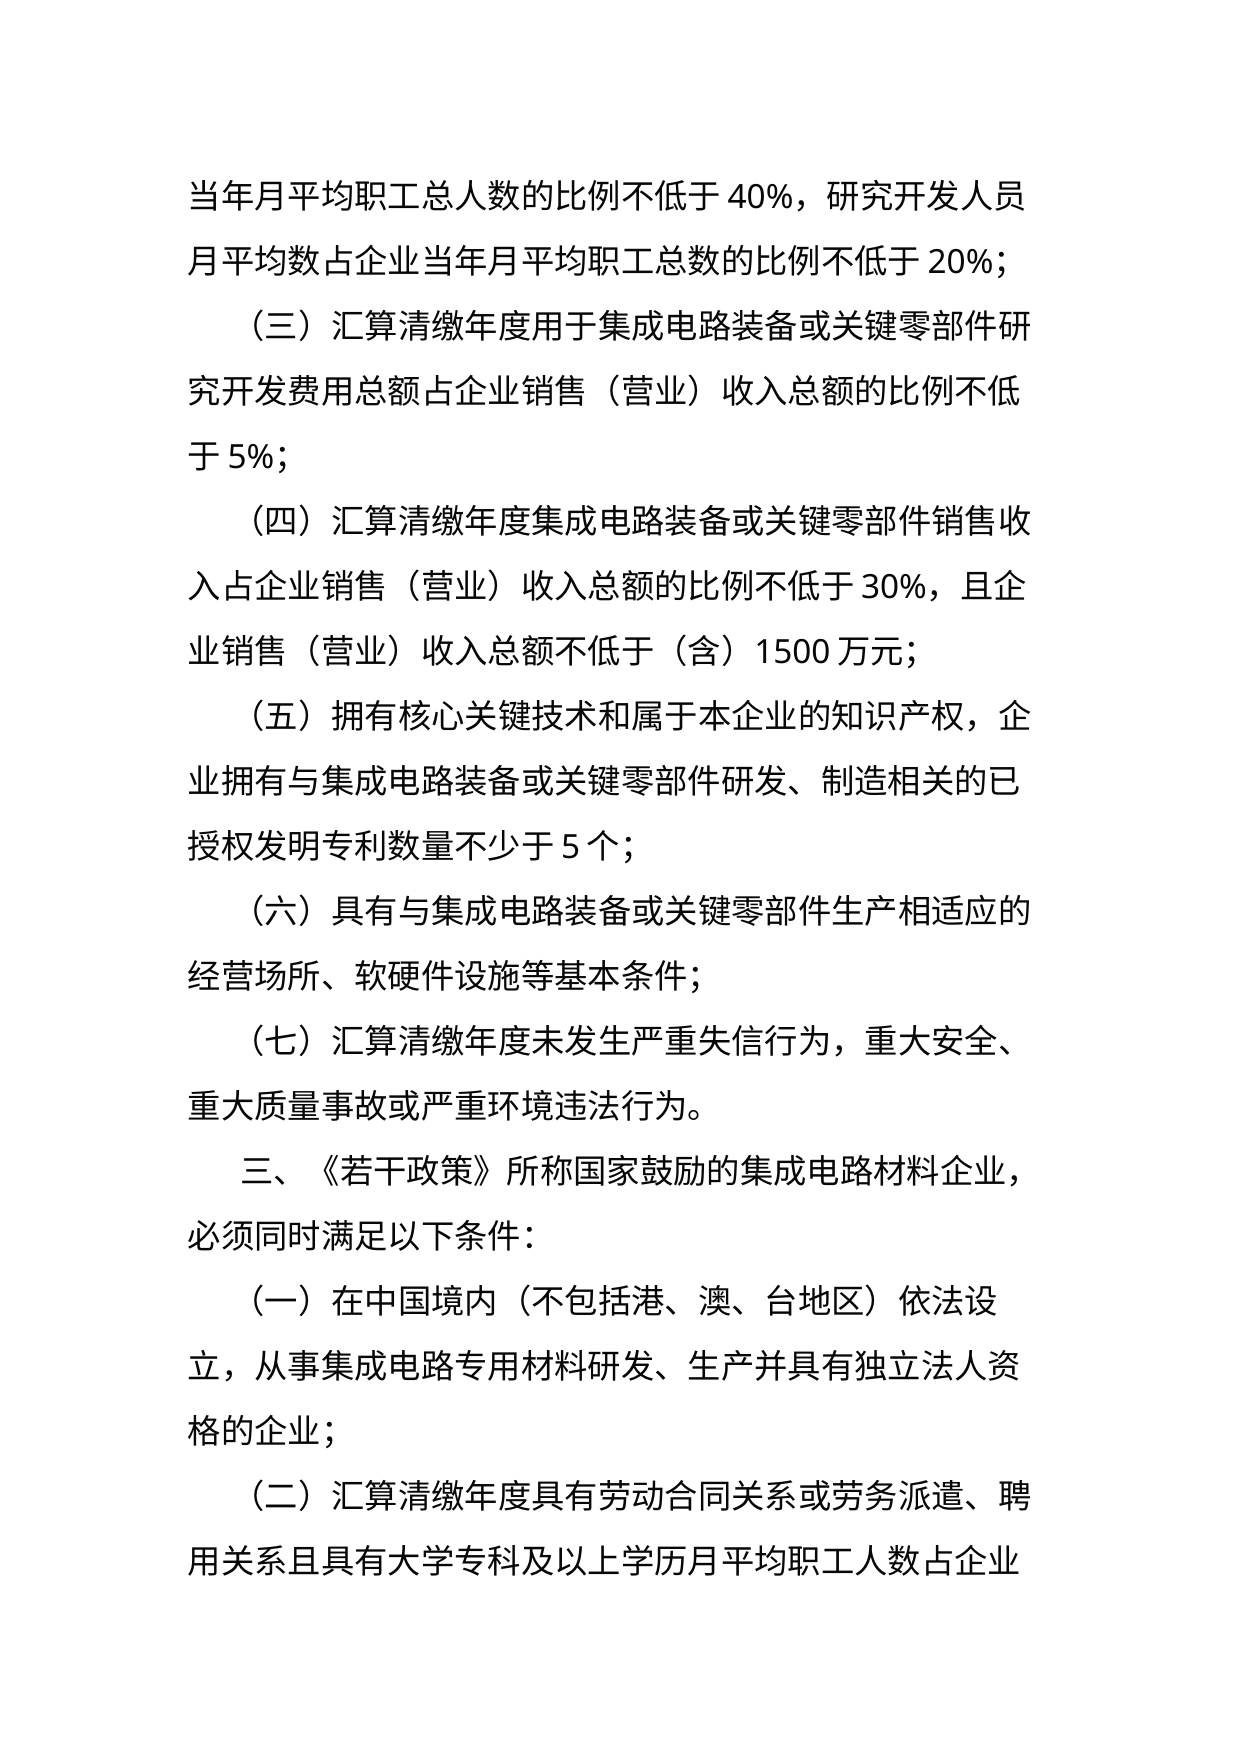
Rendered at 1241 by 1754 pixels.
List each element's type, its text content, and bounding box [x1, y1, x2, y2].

text （七）汇算清缴年度未发生严重失信行为，重大安全、重大质量事故或严重环境违法行为。 [187, 1007, 1053, 1137]
text （一）在中国境内（不包括港、澳、台地区）依法设立，从事集成电路专用材料研发、生产并具有独立法人资格的企业； [187, 1267, 1053, 1462]
text 三、《若干政策》所称国家鼓励的集成电路材料企业，必须同时满足以下条件： [187, 1137, 1053, 1267]
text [187, 162, 1053, 292]
text （六）具有与集成电路装备或关键零部件生产相适应的经营场所、软硬件设施等基本条件； [187, 877, 1053, 1007]
text （三）汇算清缴年度用于集成电路装备或关键零部件研究开发费用总额占企业销售（营业）收入总额的比例不低于5%； [187, 292, 1053, 487]
text （四）汇算清缴年度集成电路装备或关键零部件销售收入占企业销售（营业）收入总额的比例不低于30%，且企业销售（营业）收入总额不低于（含）1500万元； [187, 487, 1053, 682]
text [187, 1462, 1053, 1592]
text （五）拥有核心关键技术和属于本企业的知识产权，企业拥有与集成电路装备或关键零部件研发、制造相关的已授权发明专利数量不少于5个； [187, 682, 1053, 877]
